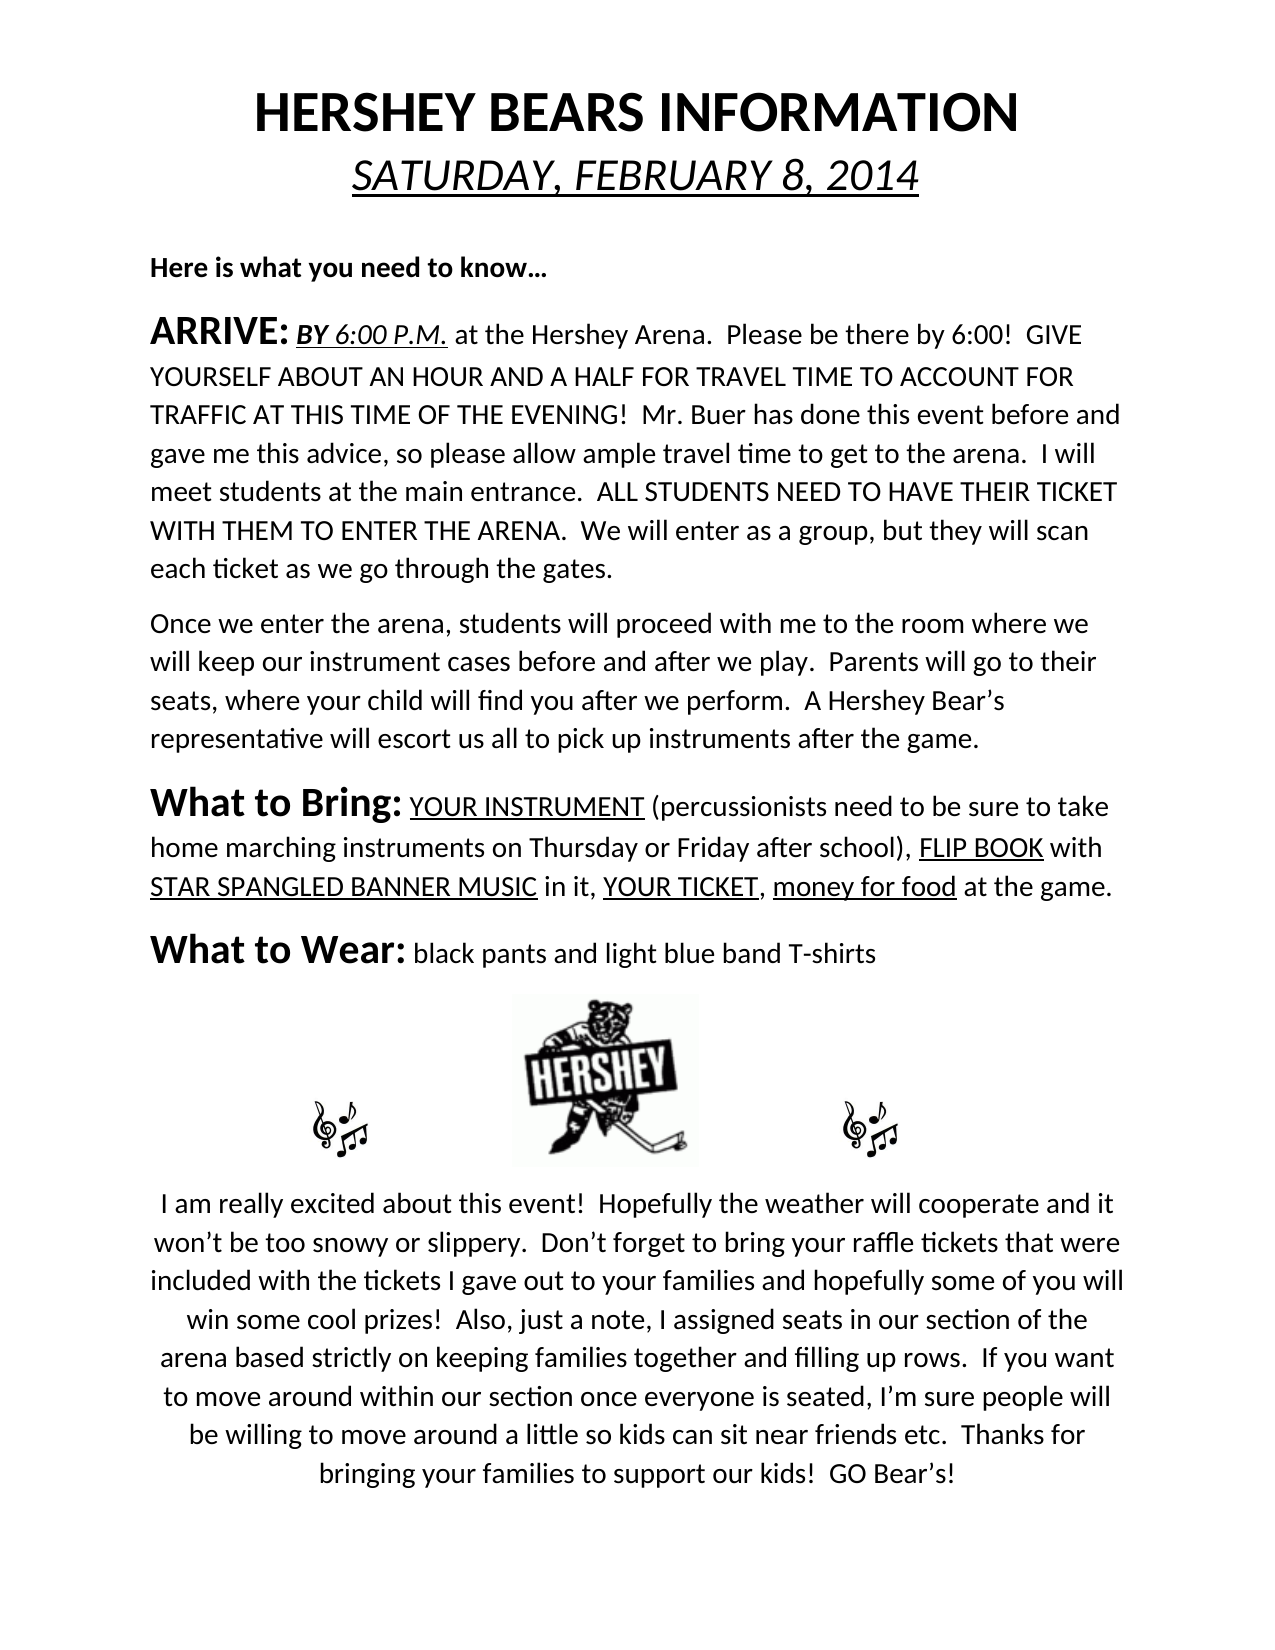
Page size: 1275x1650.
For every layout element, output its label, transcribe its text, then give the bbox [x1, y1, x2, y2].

text ARRIVE: BY 6:00 P.M. at the Hershey Arena. Please be there by 6:00! GIVE YOURSELF ABOUT AN HOUR AND A HALF FOR TRAVEL TIME TO ACCOUNT FOR TRAFFIC AT THIS TIME OF THE EVENING! Mr. Buer has done this event before and gave me this advice, so please allow ample travel time to get to the arena. I will meet students at the main entrance. ALL STUDENTS NEED TO HAVE THEIR TICKET WITH THEM TO ENTER THE ARENA. We will enter as a group, but they will scan each ticket as we go through the gates. [150, 304, 1125, 586]
text Here is what you need to know… [150, 249, 1125, 285]
text What to Bring: YOUR INSTRUMENT (percussionists need to be sure to take home marching instruments on Thursday or Friday after school), FLIP BOOK with STAR SPANGLED BANNER MUSIC in it, YOUR TICKET, money for food at the game. [150, 776, 1125, 903]
text I am really excited about this event! Hopefully the weather will cooperate and it won’t be too snowy or slippery. Don’t forget to bring your raffle tickets that were included with the tickets I gave out to your families and hopefully some of you will win some cool prizes! Also, just a note, I assigned seats in our section of the arena based strictly on keeping families together and filling up rows. If you want to move around within our section once everyone is seated, I’m sure people will be willing to move around a little so kids can sit near friends etc. Thanks for bringing your families to support our kids! GO Bear’s! [150, 1186, 1125, 1490]
text Once we enter the arena, students will proceed with me to the room where we will keep our instrument cases before and after we play. Parents will go to their seats, where your child will find you after we perform. A Hershey Bear’s representative will escort us all to pick up instruments after the game. [150, 605, 1125, 756]
picture [511, 994, 700, 1167]
picture [301, 1093, 380, 1167]
picture [831, 1093, 910, 1167]
text What to Wear: black pants and light blue band T-shirts [150, 923, 1125, 973]
